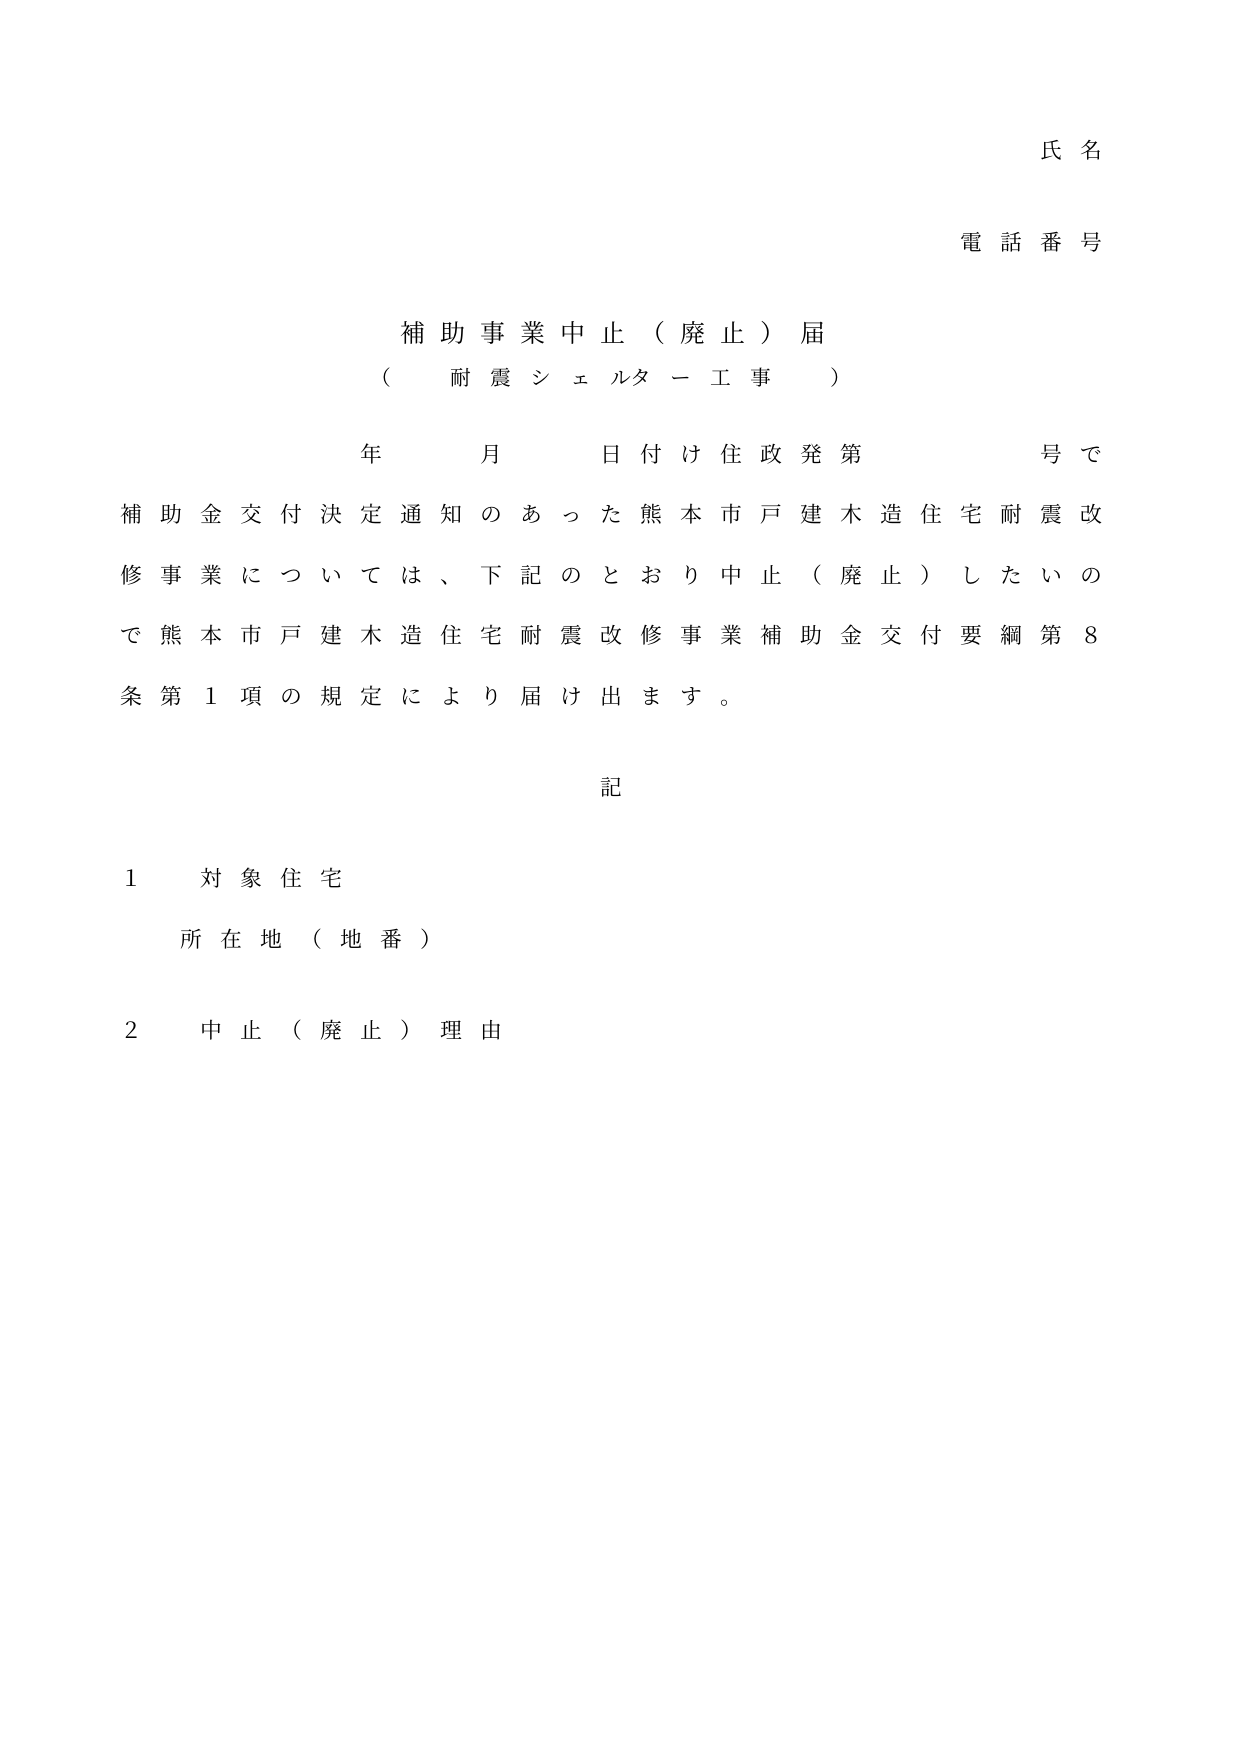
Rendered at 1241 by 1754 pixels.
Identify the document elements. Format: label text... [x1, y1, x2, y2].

text 電話番号 [120, 210, 1120, 271]
text （ 耐震シェルター工事 ） [120, 362, 1120, 392]
text 記 [120, 756, 1120, 816]
list 所在地（地番） [179, 907, 1120, 968]
text ２ 中止（廃止）理由 [120, 998, 1120, 1059]
text １ 対象住宅 [120, 847, 1120, 907]
text 年 月 日付け住政発第 号で補助金交付決定通知のあった熊本市戸建木造住宅耐震改修事業については、下記のとおり中止（廃止）したいので熊本市戸建木造住宅耐震改修事業補助金交付要綱第８条第１項の規定により届け出ます。 [120, 422, 1120, 725]
text 補助事業中止（廃止）届 [120, 301, 1120, 362]
text 氏名 [140, 119, 1120, 180]
